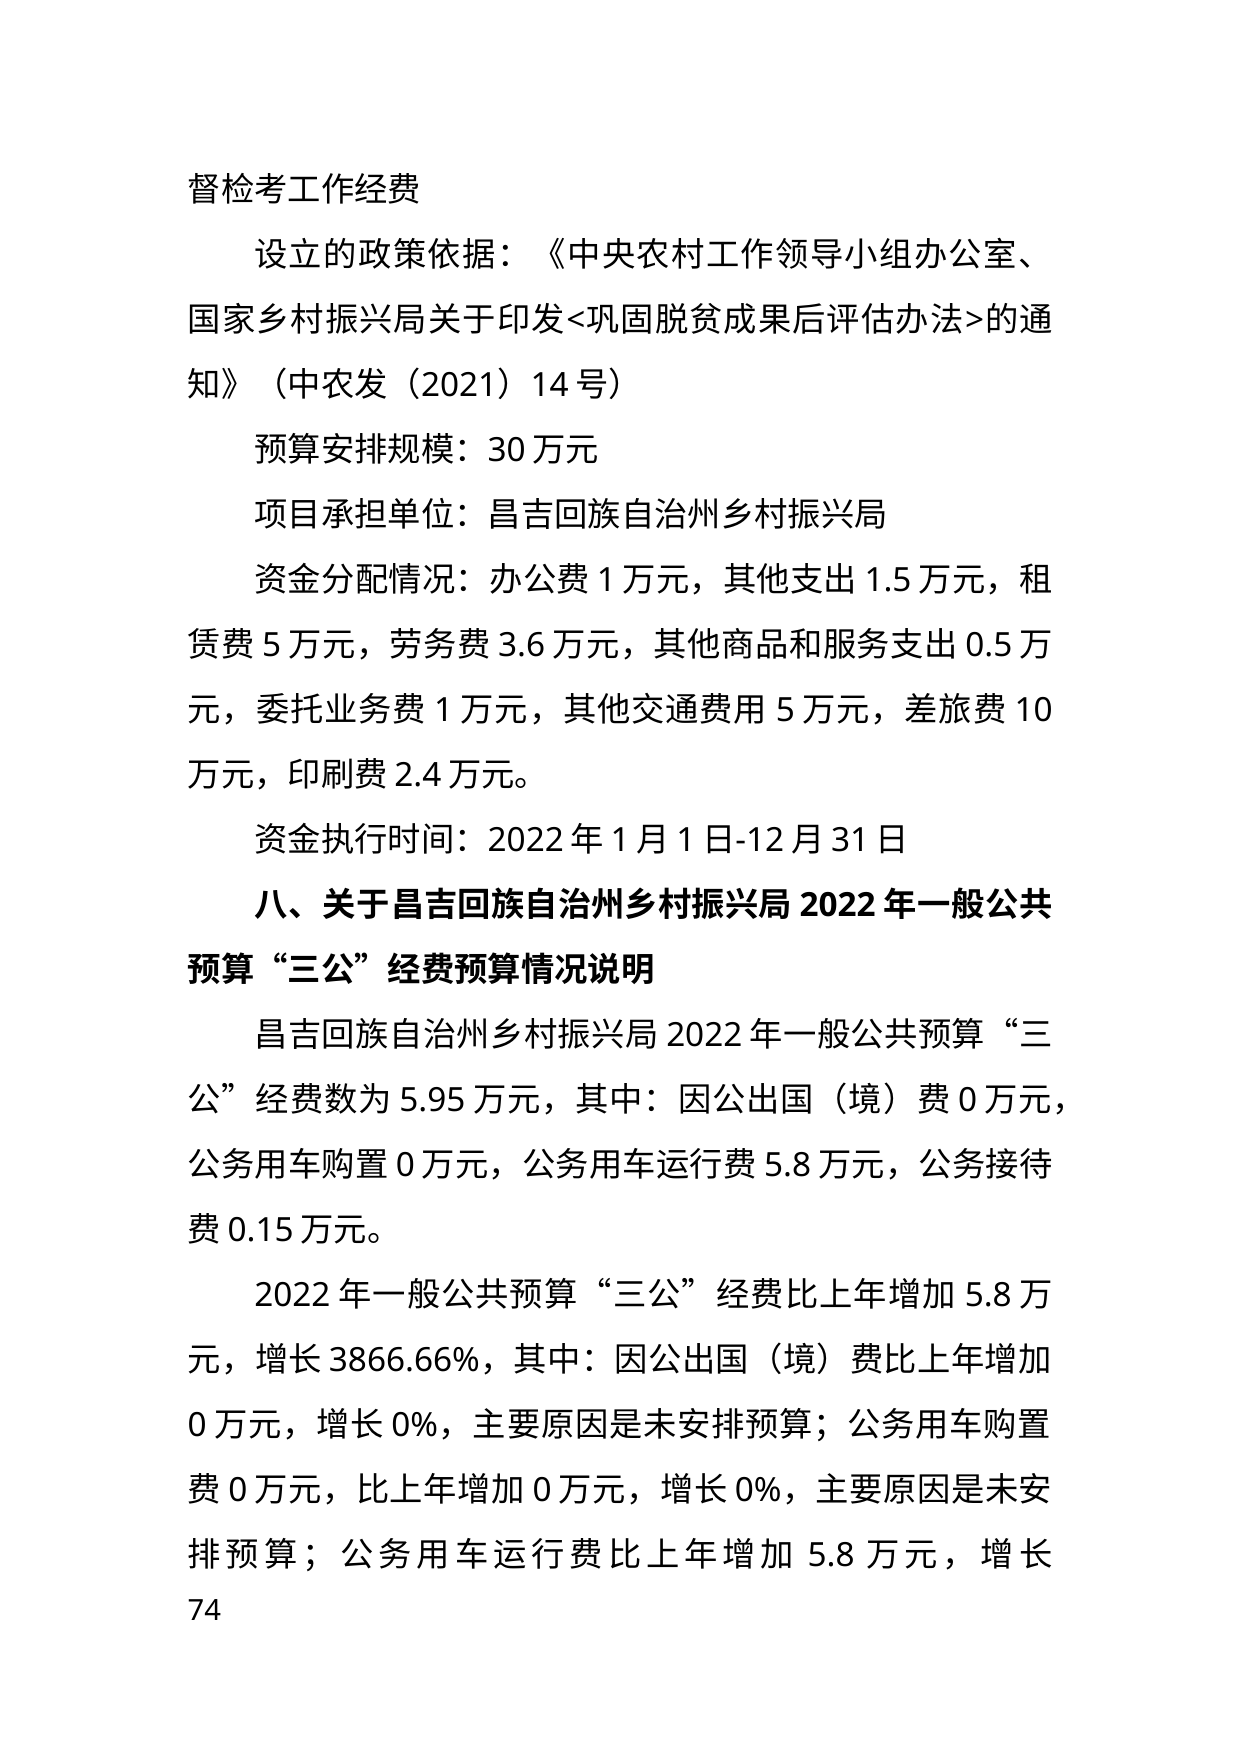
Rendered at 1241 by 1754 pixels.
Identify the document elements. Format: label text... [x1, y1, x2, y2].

text 资金分配情况：办公费1万元，其他支出1.5万元，租赁费5万元，劳务费3.6万元，其他商品和服务支出0.5万元，委托业务费1万元，其他交通费用5万元，差旅费10万元，印刷费2.4万元。 [187, 545, 1053, 805]
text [187, 155, 1053, 220]
text 八、关于昌吉回族自治州乡村振兴局2022年一般公共预算“三公”经费预算情况说明 [187, 870, 1053, 1000]
text 昌吉回族自治州乡村振兴局2022年一般公共预算“三公”经费数为5.95万元，其中：因公出国（境）费0万元，公务用车购置0万元，公务用车运行费5.8万元，公务接待费0.15万元。 [187, 1000, 1053, 1260]
text 设立的政策依据：《中央农村工作领导小组办公室、国家乡村振兴局关于印发<巩固脱贫成果后评估办法>的通知》（中农发（2021）14号） [187, 220, 1053, 415]
text 预算安排规模：30万元 [187, 415, 1053, 480]
text 资金执行时间：2022年1月1日-12月31日 [187, 805, 1053, 870]
text 项目承担单位：昌吉回族自治州乡村振兴局 [187, 480, 1053, 545]
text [187, 1260, 1053, 1585]
